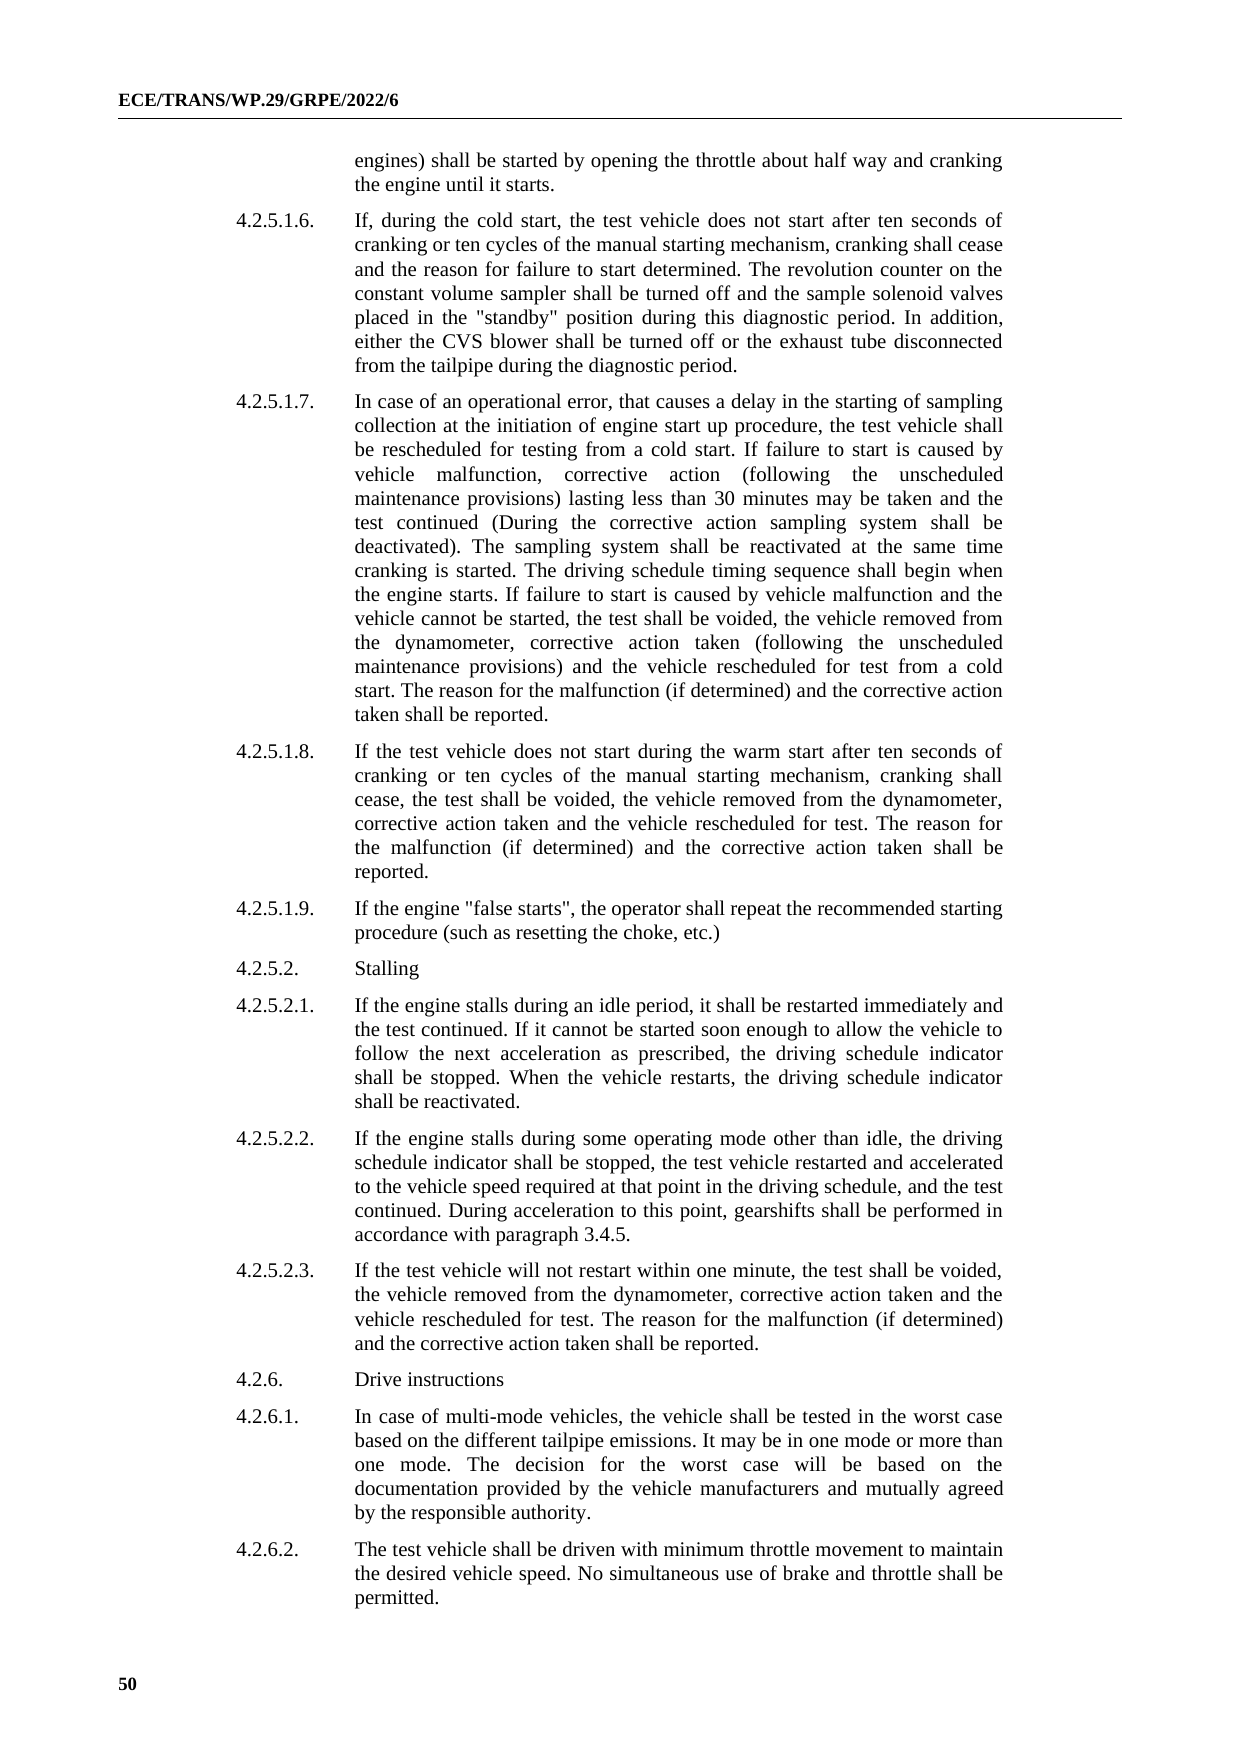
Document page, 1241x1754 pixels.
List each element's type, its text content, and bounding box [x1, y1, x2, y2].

list 4.2.5.1.6. If, during the cold start, the test vehicle does not start after ten seconds of cranking or ten cycles of the manual starting mechanism, cranking shall cease and the reason for failure to start determined. The revolution counter on the constant volume sampler shall be turned off and the sample solenoid valves placed in the "standby" position during this diagnostic period. In addition, either the CVS blower shall be turned off or the exhaust tube disconnected from the tailpipe during the diagnostic period. [236, 208, 1004, 377]
list 4.2.5.2.2. If the engine stalls during some operating mode other than idle, the driving schedule indicator shall be stopped, the test vehicle restarted and accelerated to the vehicle speed required at that point in the driving schedule, and the test continued. During acceleration to this point, gearshifts shall be performed in accordance with paragraph 3.4.5. [236, 1126, 1004, 1246]
list 4.2.5.2.3. If the test vehicle will not restart within one minute, the test shall be voided, the vehicle removed from the dynamometer, corrective action taken and the vehicle rescheduled for test. The reason for the malfunction (if determined) and the corrective action taken shall be reported. [236, 1258, 1004, 1354]
list 4.2.5.2. Stalling [236, 956, 1004, 980]
list 4.2.5.1.7. In case of an operational error, that causes a delay in the starting of sampling collection at the initiation of engine start up procedure, the test vehicle shall be rescheduled for testing from a cold start. If failure to start is caused by vehicle malfunction, corrective action (following the unscheduled maintenance provisions) lasting less than 30 minutes may be taken and the test continued (During the corrective action sampling system shall be deactivated). The sampling system shall be reactivated at the same time cranking is started. The driving schedule timing sequence shall begin when the engine starts. If failure to start is caused by vehicle malfunction and the vehicle cannot be started, the test shall be voided, the vehicle removed from the dynamometer, corrective action taken (following the unscheduled maintenance provisions) and the vehicle rescheduled for test from a cold start. The reason for the malfunction (if determined) and the corrective action taken shall be reported. [236, 389, 1004, 726]
list 4.2.6. Drive instructions [236, 1367, 1004, 1391]
list 4.2.5.1.8. If the test vehicle does not start during the warm start after ten seconds of cranking or ten cycles of the manual starting mechanism, cranking shall cease, the test shall be voided, the vehicle removed from the dynamometer, corrective action taken and the vehicle rescheduled for test. The reason for the malfunction (if determined) and the corrective action taken shall be reported. [236, 739, 1004, 883]
list 4.2.5.1.9. If the engine "false starts", the operator shall repeat the recommended starting procedure (such as resetting the choke, etc.) [236, 896, 1004, 944]
list 4.2.6.1. In case of multi-mode vehicles, the vehicle shall be tested in the worst case based on the different tailpipe emissions. It may be in one mode or more than one mode. The decision for the worst case will be based on the documentation provided by the vehicle manufacturers and mutually agreed by the responsible authority. [236, 1404, 1004, 1524]
list 4.2.5.2.1. If the engine stalls during an idle period, it shall be restarted immediately and the test continued. If it cannot be started soon enough to allow the vehicle to follow the next acceleration as prescribed, the driving schedule indicator shall be stopped. When the vehicle restarts, the driving schedule indicator shall be reactivated. [236, 993, 1004, 1113]
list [236, 148, 1004, 196]
list 4.2.6.2. The test vehicle shall be driven with minimum throttle movement to maintain the desired vehicle speed. No simultaneous use of brake and throttle shall be permitted. [236, 1536, 1004, 1609]
